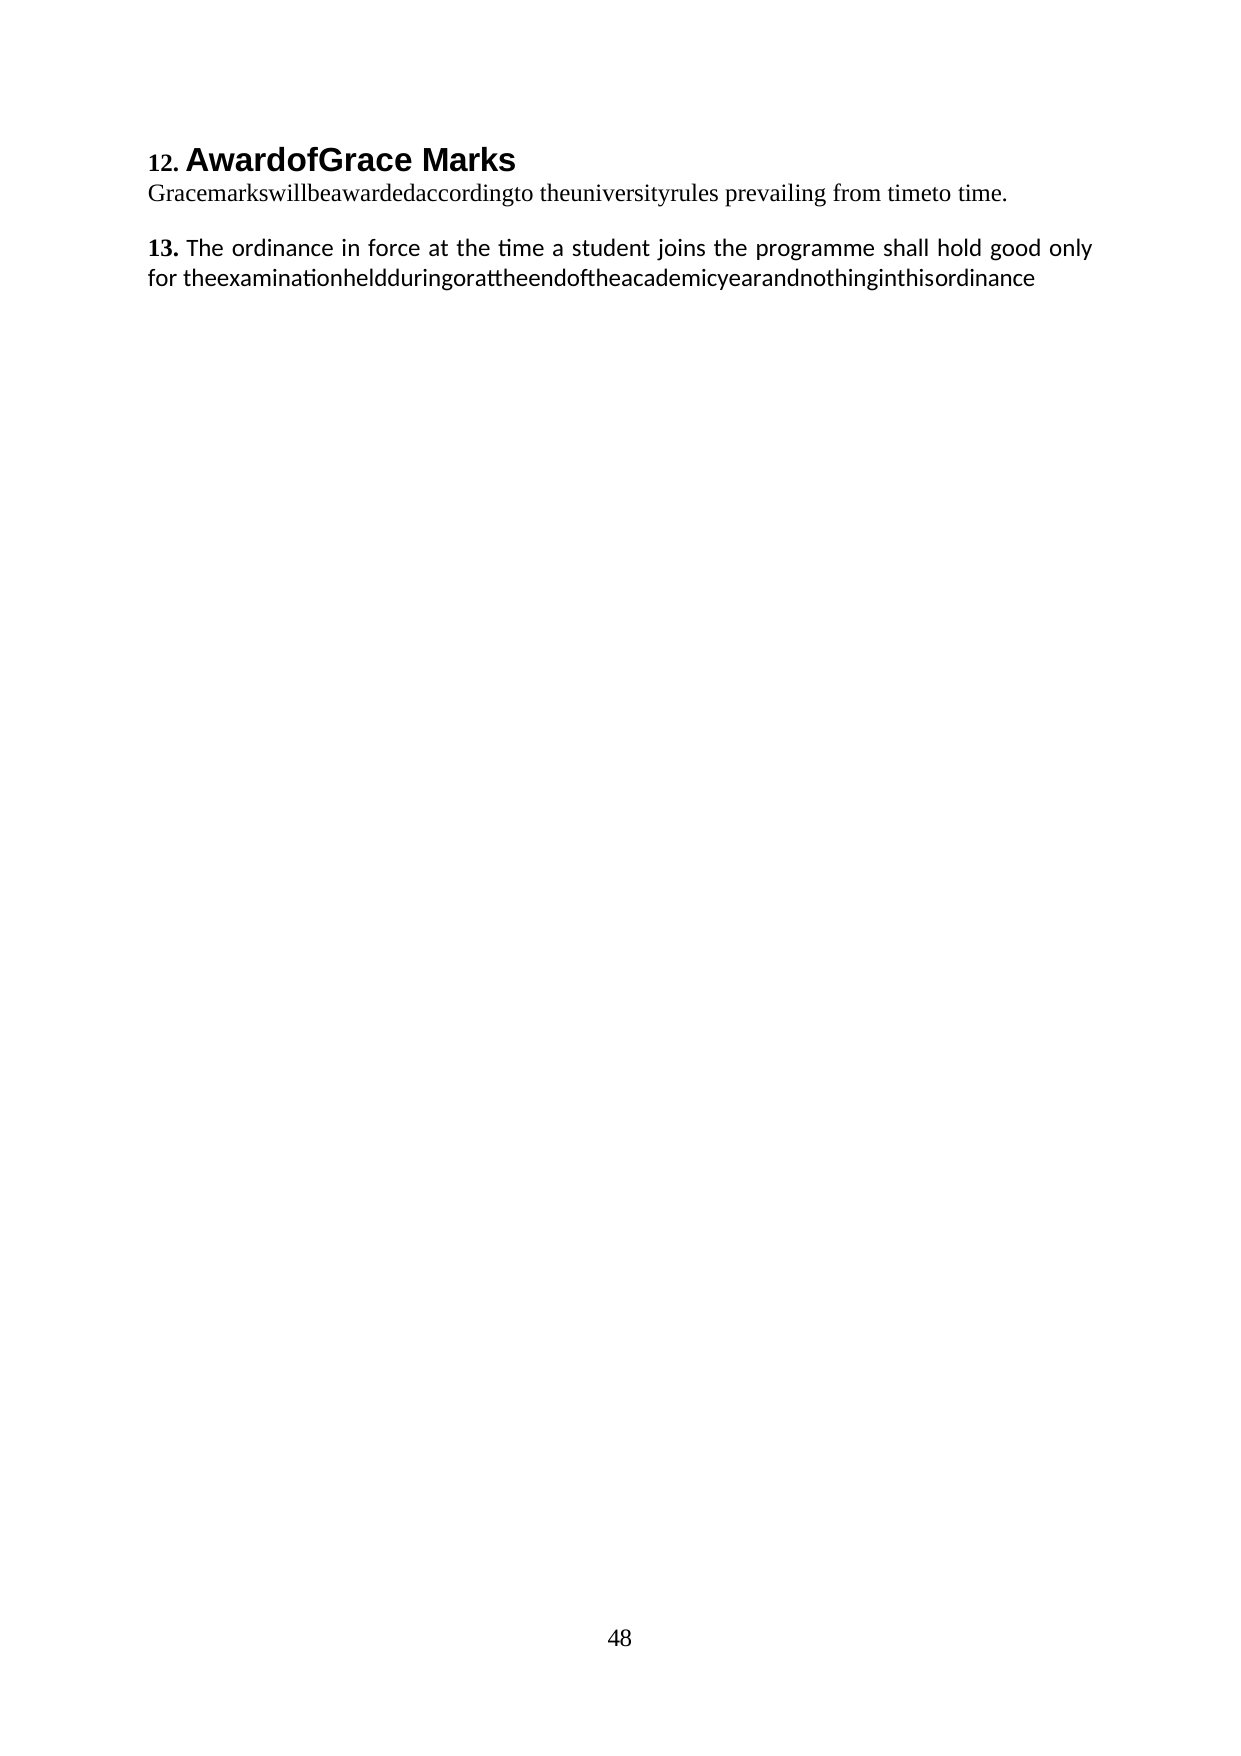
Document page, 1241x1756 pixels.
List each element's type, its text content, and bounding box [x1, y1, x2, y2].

text Gracemarkswillbeawardedaccordingto theuniversityrules prevailing from timeto time. [148, 178, 1105, 207]
subtitle AwardofGrace Marks [148, 139, 1105, 178]
list The ordinance in force at the time a student joins the programme shall hold good only for theexaminationheldduringorattheendoftheacademicyearandnothinginthisordinance [148, 232, 1093, 293]
